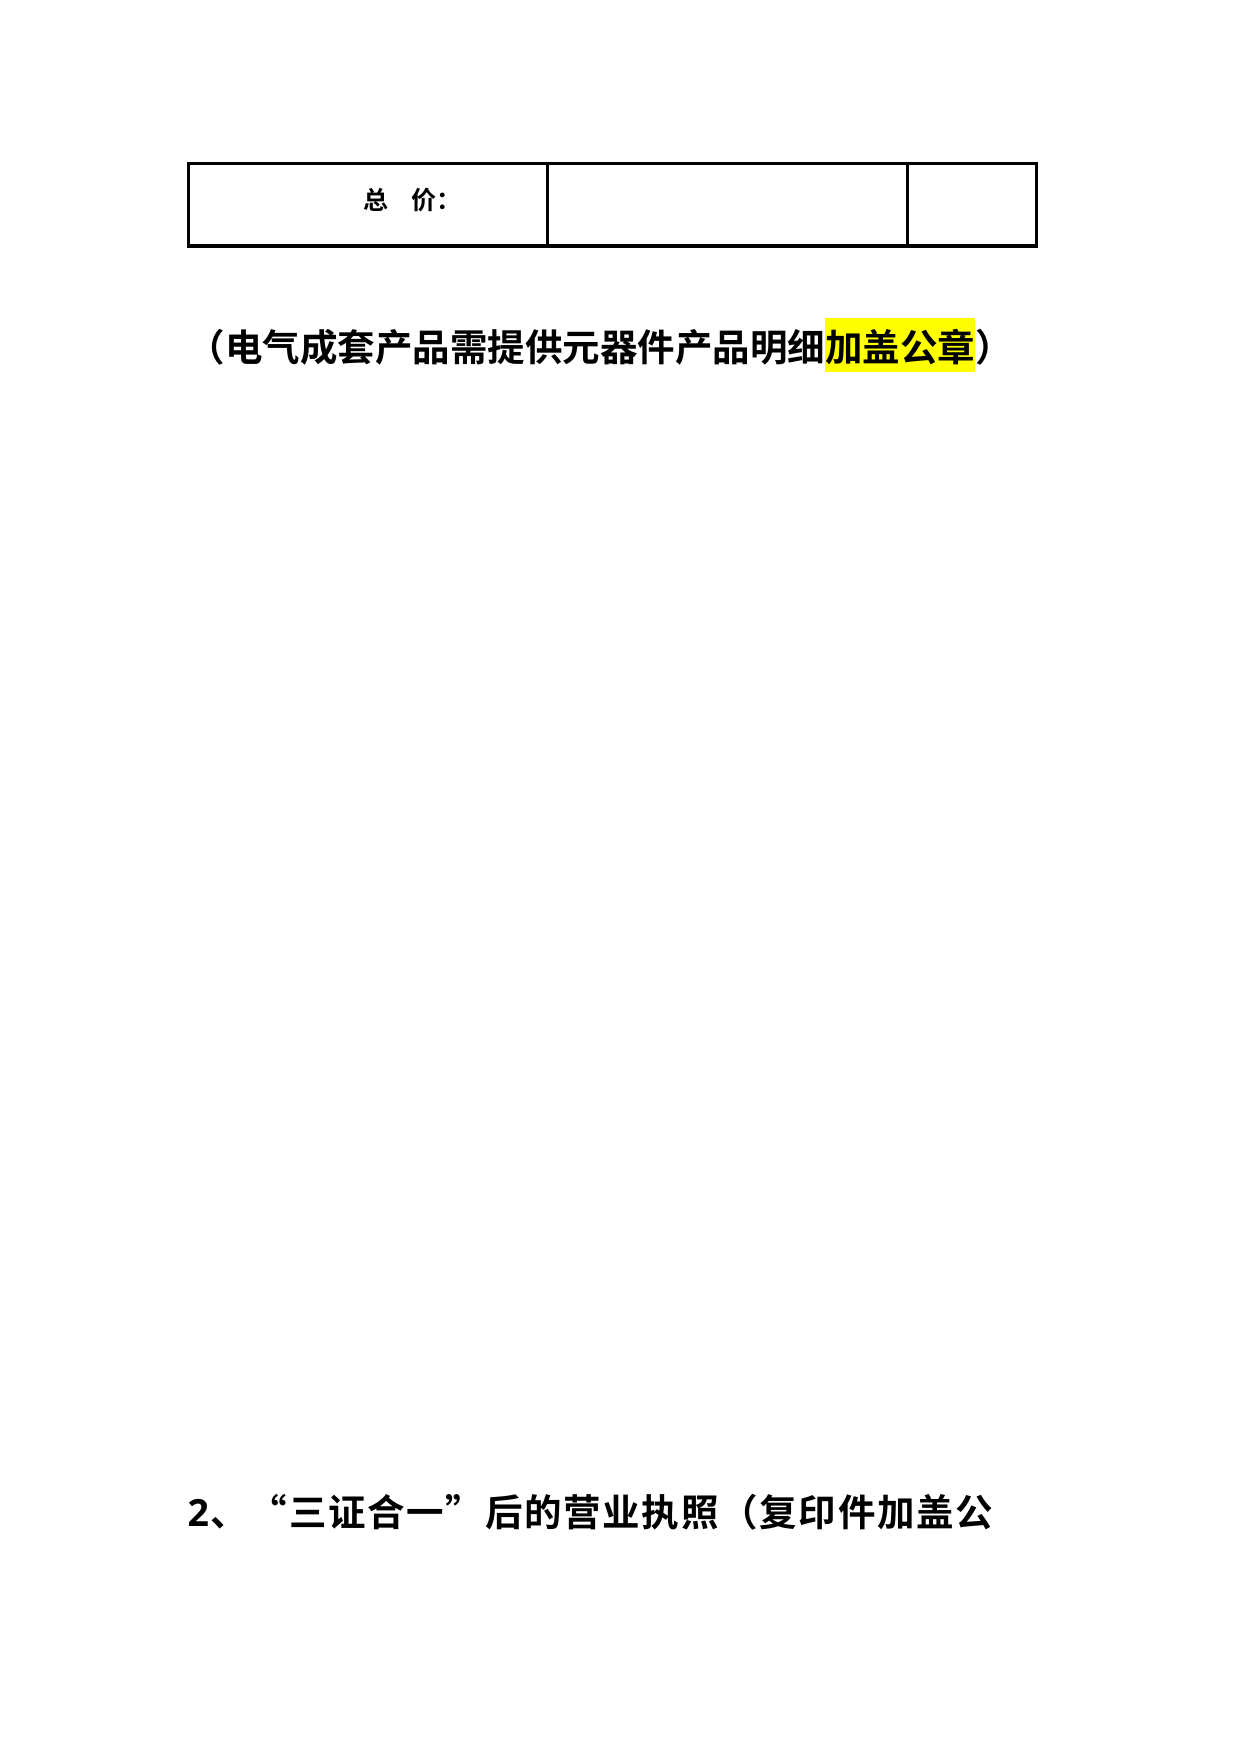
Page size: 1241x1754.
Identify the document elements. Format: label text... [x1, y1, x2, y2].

table_cell [909, 165, 1035, 244]
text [187, 1478, 995, 1543]
table_cell 总 价： [190, 165, 546, 244]
text （电气成套产品需提供元器件产品明细加盖公章） [187, 312, 1053, 377]
table_cell [549, 165, 906, 244]
